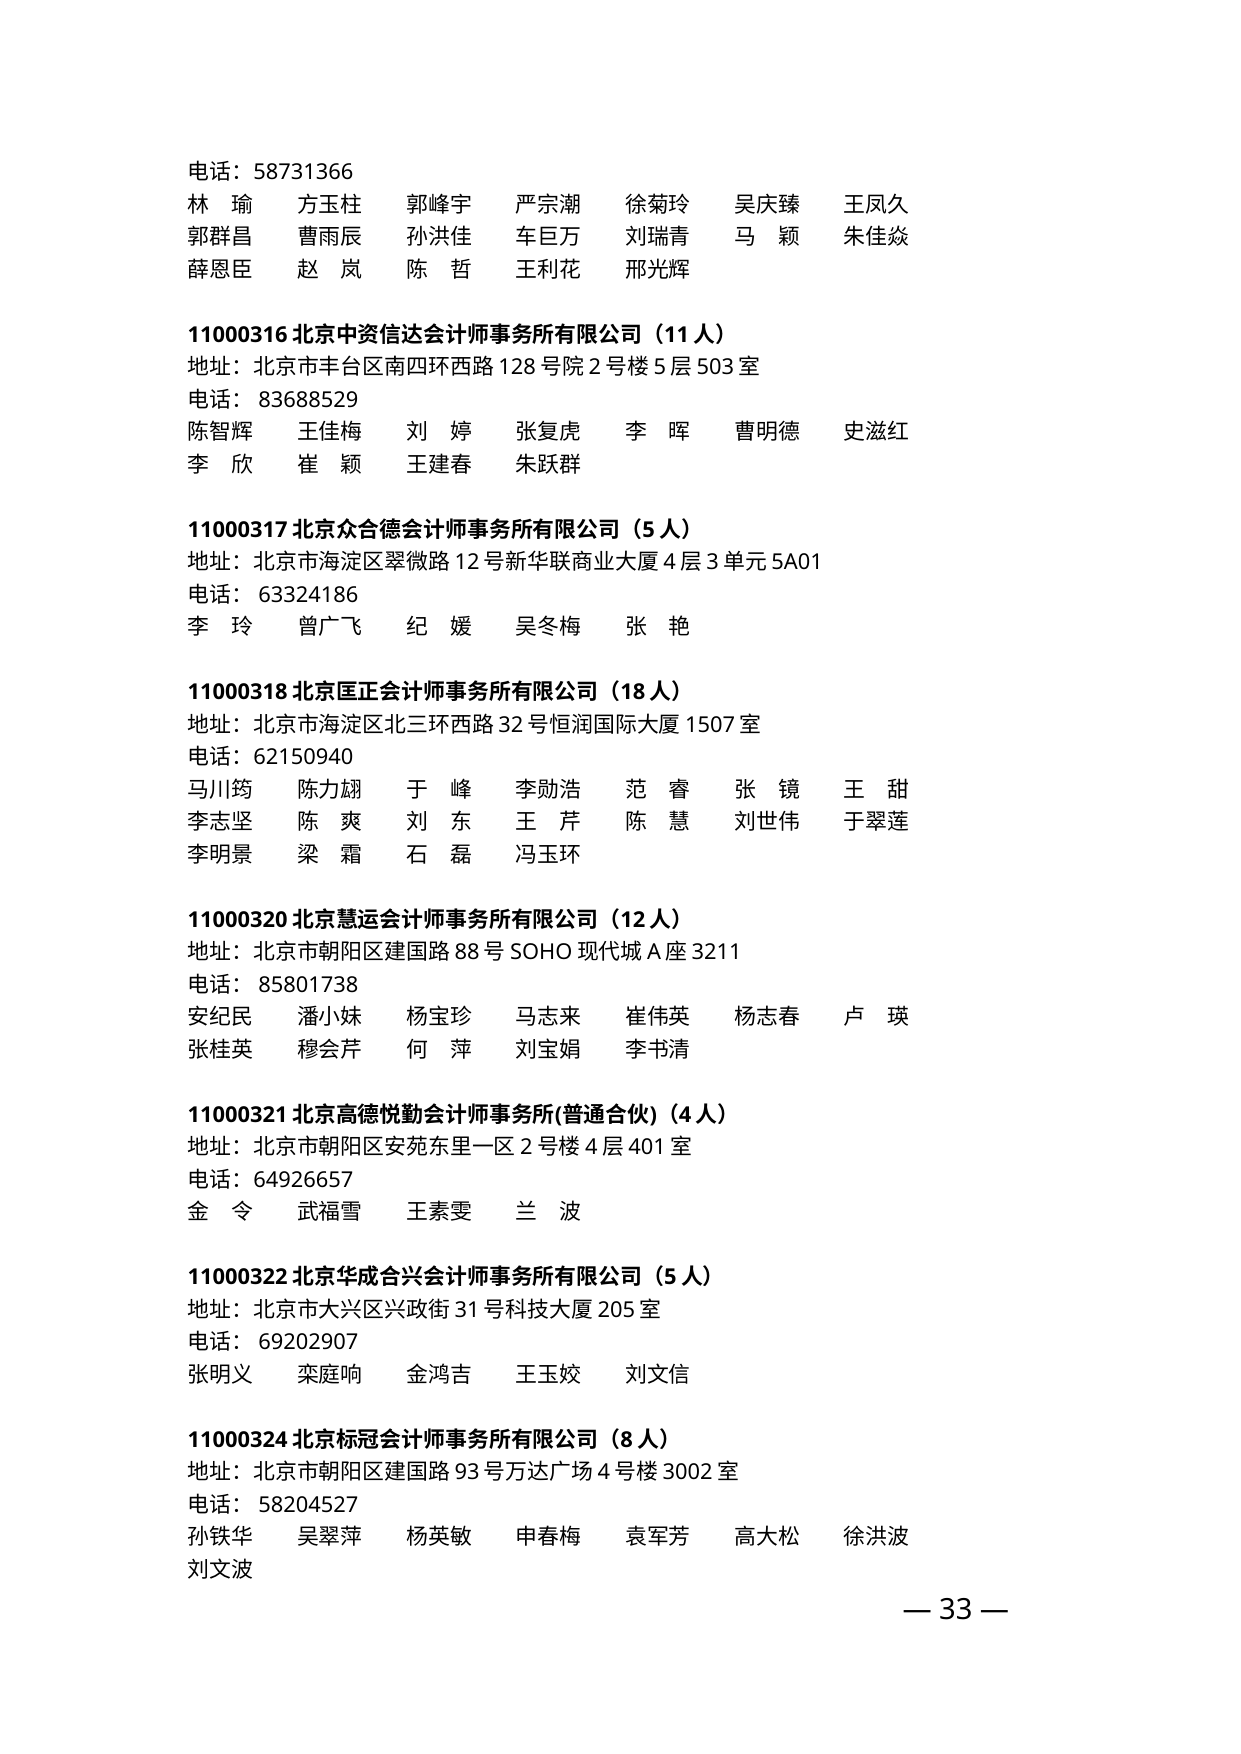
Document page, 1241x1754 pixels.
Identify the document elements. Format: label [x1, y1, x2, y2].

text [187, 154, 1053, 1584]
